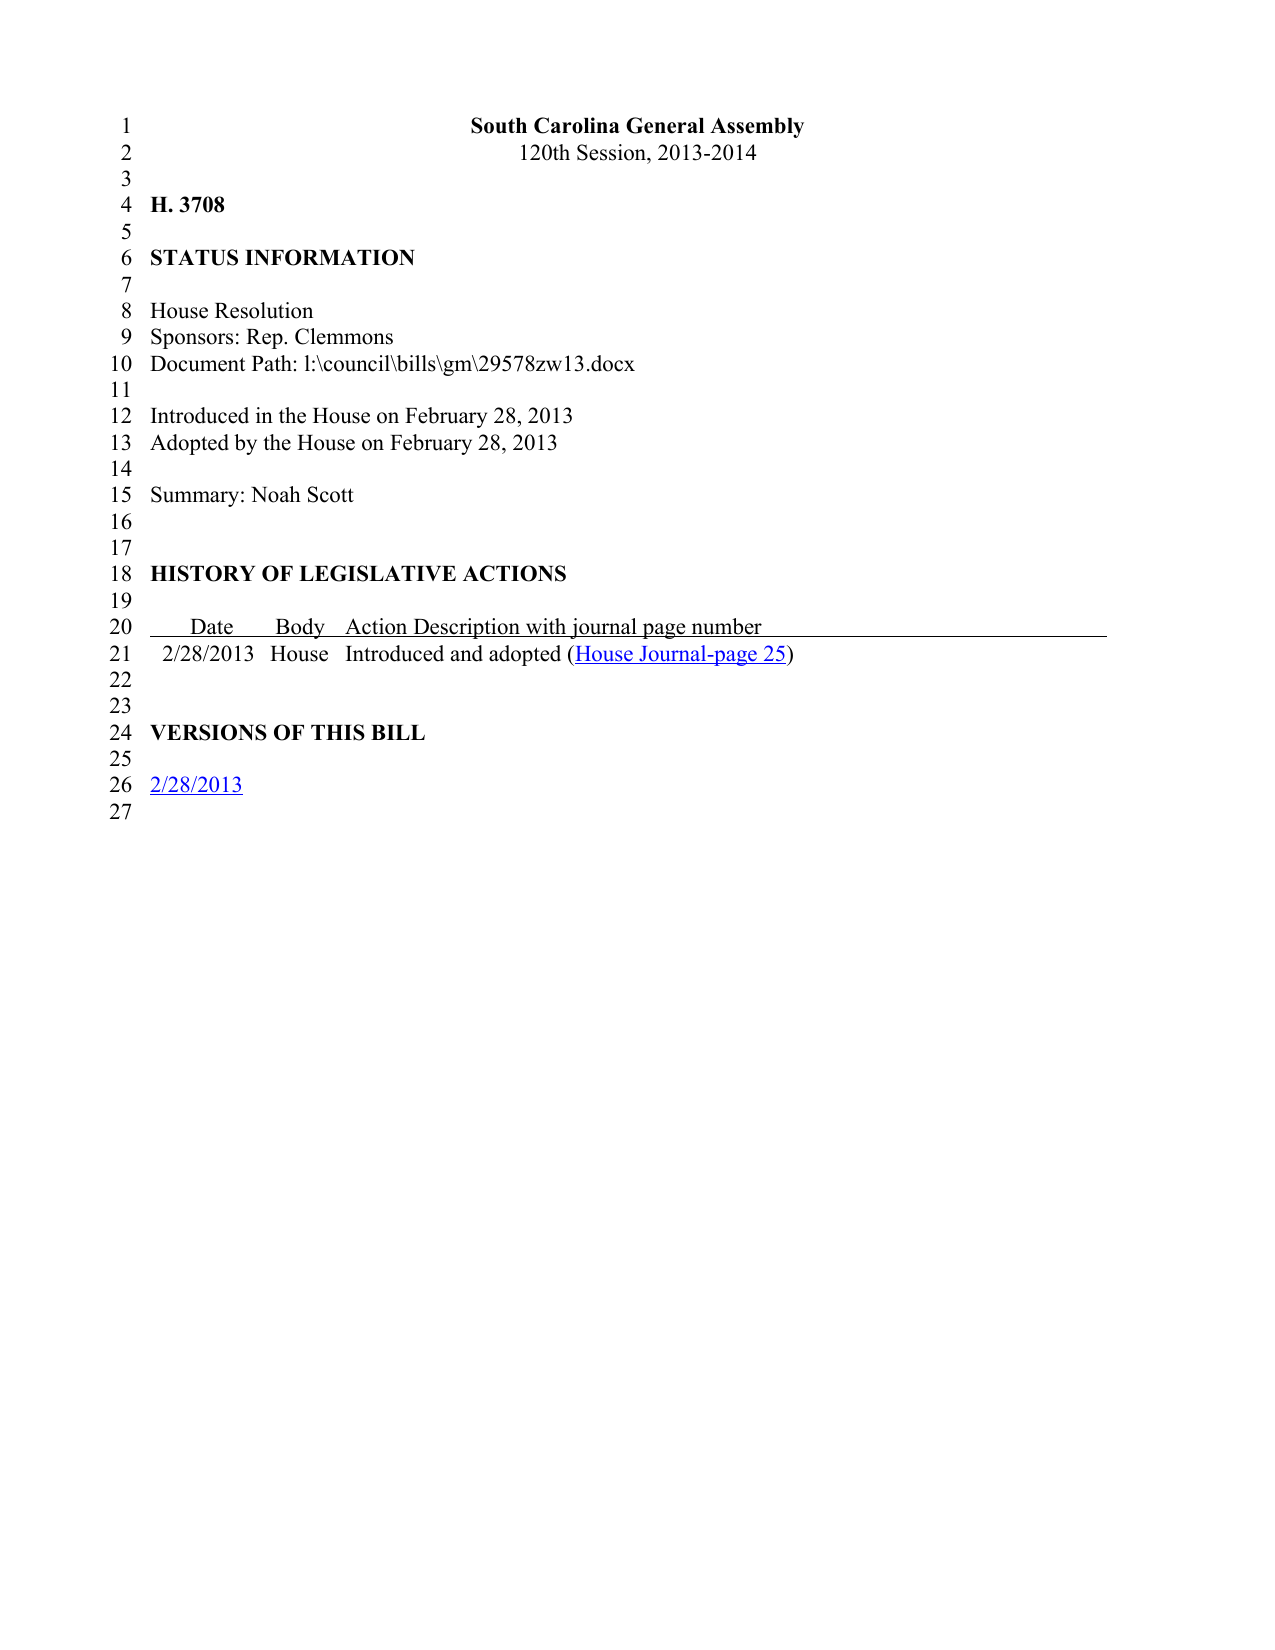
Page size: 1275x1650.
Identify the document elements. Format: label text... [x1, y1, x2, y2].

text Summary: Noah Scott [150, 481, 1125, 508]
text H. 3708 [150, 192, 1125, 218]
text STATUS INFORMATION [150, 244, 1125, 271]
text 2/28/2013 House Introduced and adopted (House Journal-page 25) [150, 639, 1125, 666]
text Adopted by the House on February 28, 2013 [150, 429, 1125, 455]
text South Carolina General Assembly [150, 112, 1125, 139]
text VERSIONS OF THIS BILL [150, 719, 1125, 745]
text 120th Session, 2013-2014 [150, 139, 1125, 165]
text Date Body Action Description with journal page number [150, 613, 1125, 639]
text HISTORY OF LEGISLATIVE ACTIONS [150, 561, 1125, 587]
text Document Path: l:\council\bills\gm\29578zw13.docx [150, 350, 1125, 376]
text Introduced in the House on February 28, 2013 [150, 402, 1125, 429]
text Sponsors: Rep. Clemmons [150, 323, 1125, 350]
text 2/28/2013 [150, 771, 1125, 798]
text House Resolution [150, 297, 1125, 323]
